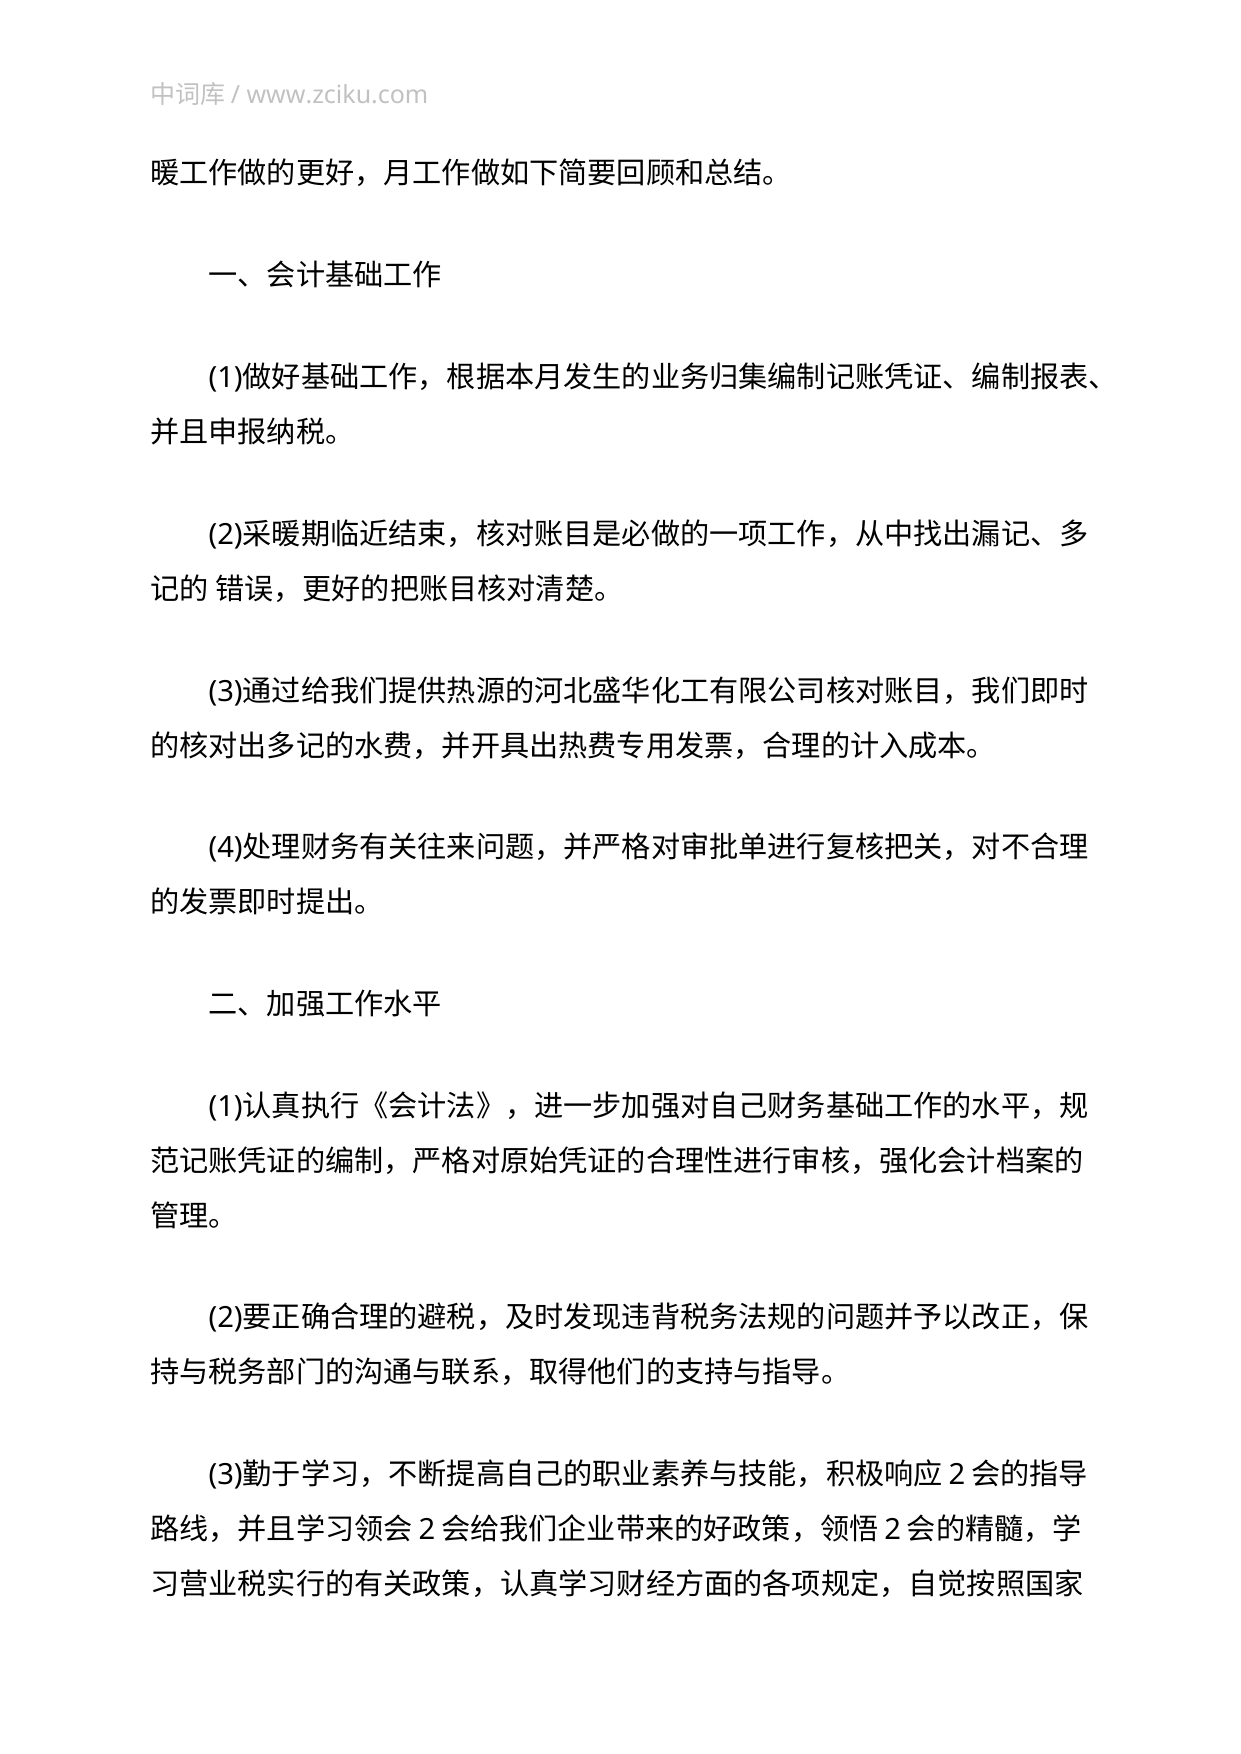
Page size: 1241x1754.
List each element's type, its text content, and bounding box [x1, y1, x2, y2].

text (2)采暖期临近结束，核对账目是必做的一项工作，从中找出漏记、多记的 错误，更好的把账目核对清楚。 [150, 510, 1090, 608]
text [150, 1451, 1090, 1603]
text (1)做好基础工作，根据本月发生的业务归集编制记账凭证、编制报表、并且申报纳税。 [150, 353, 1090, 451]
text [150, 150, 1090, 192]
text 一、会计基础工作 [150, 252, 1090, 294]
text (1)认真执行《会计法》，进一步加强对自己财务基础工作的水平，规范记账凭证的编制，严格对原始凭证的合理性进行审核，强化会计档案的管理。 [150, 1082, 1090, 1234]
text 二、加强工作水平 [150, 981, 1090, 1023]
text (3)通过给我们提供热源的河北盛华化工有限公司核对账目，我们即时的核对出多记的水费，并开具出热费专用发票，合理的计入成本。 [150, 667, 1090, 764]
text (4)处理财务有关往来问题，并严格对审批单进行复核把关，对不合理的发票即时提出。 [150, 824, 1090, 921]
text (2)要正确合理的避税，及时发现违背税务法规的问题并予以改正，保持与税务部门的沟通与联系，取得他们的支持与指导。 [150, 1294, 1090, 1391]
